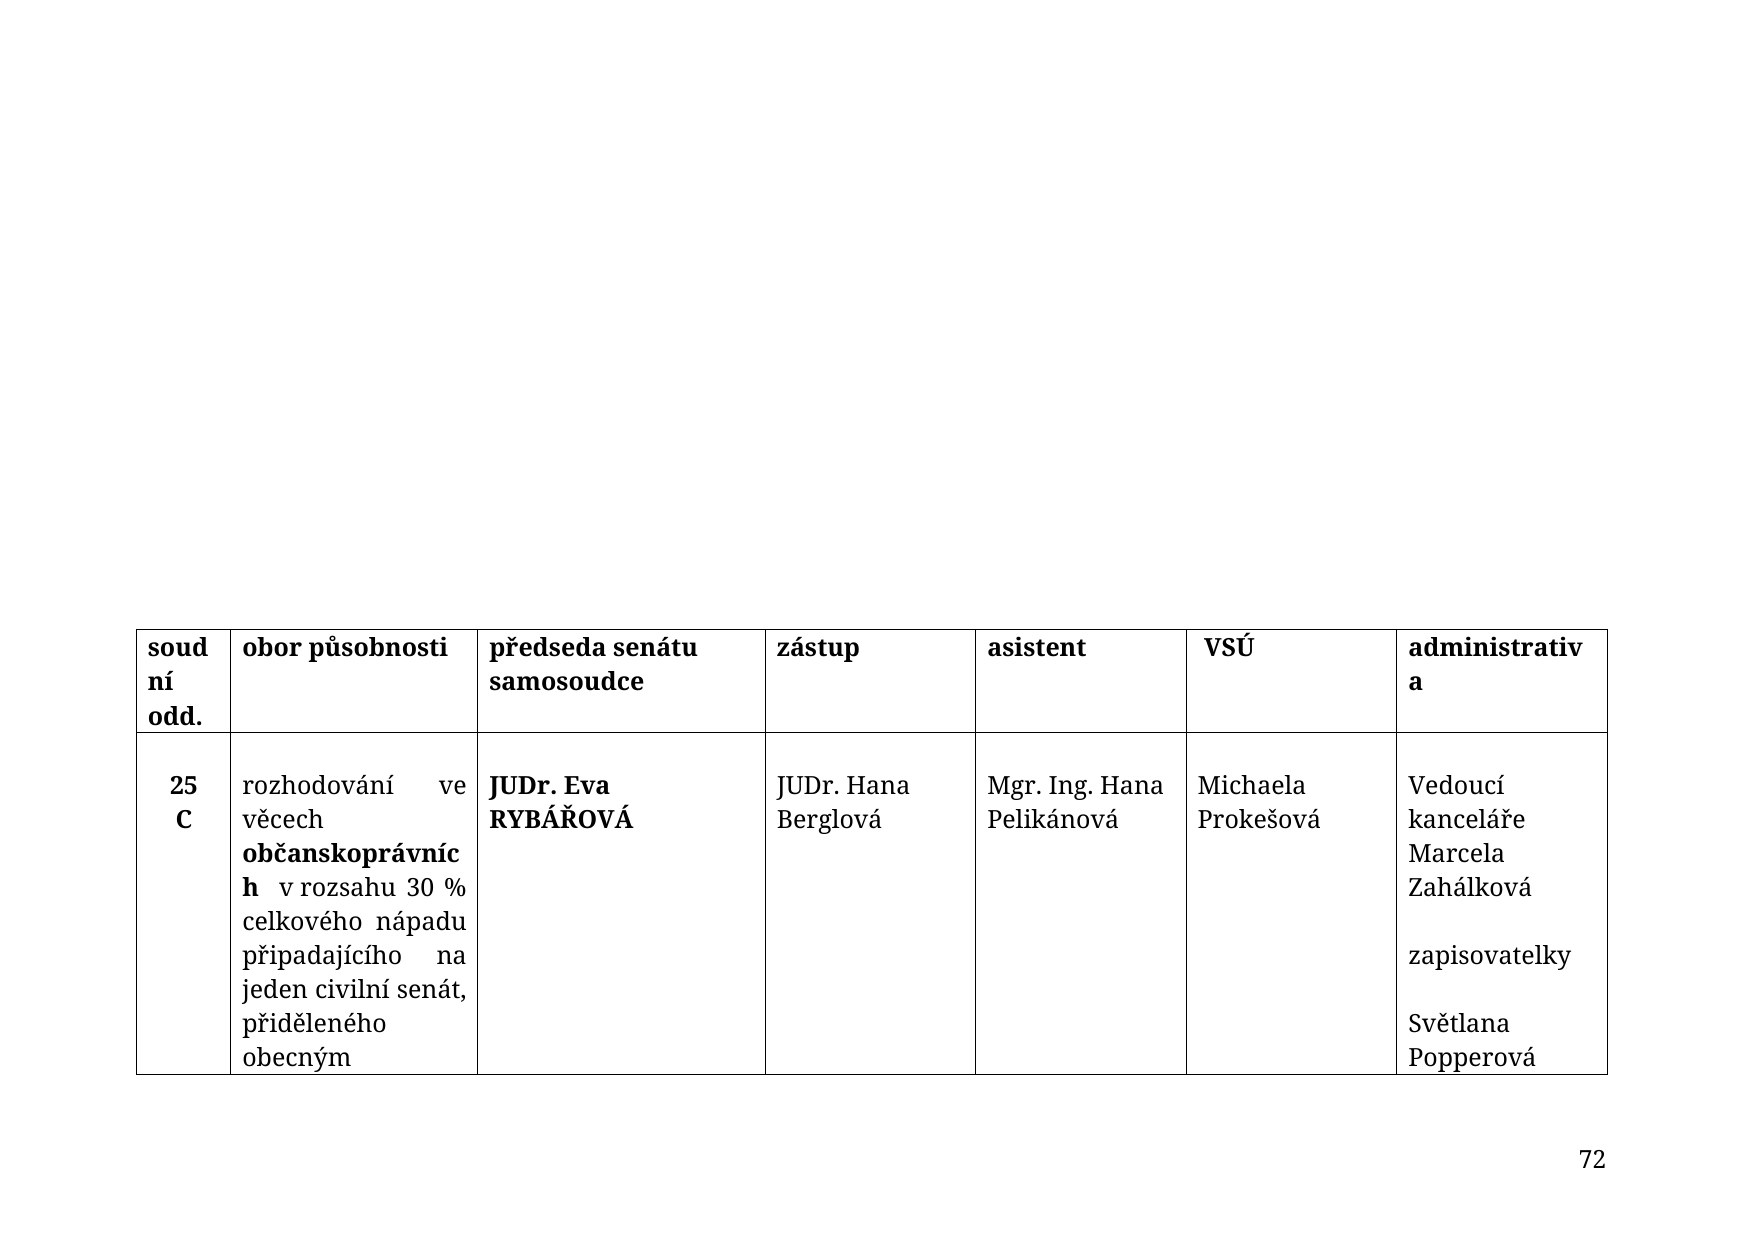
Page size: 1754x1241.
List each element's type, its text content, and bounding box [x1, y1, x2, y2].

table_header zástup [766, 630, 975, 732]
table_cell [1397, 733, 1607, 1074]
table_header soudní odd. [137, 630, 230, 732]
table_cell Michaela Prokešová [1187, 733, 1396, 1074]
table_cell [231, 733, 477, 1074]
table_cell 25 C [137, 733, 230, 1074]
table_header obor působnosti [231, 630, 477, 732]
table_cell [976, 733, 1186, 1074]
table_cell JUDr. Hana Berglová [766, 733, 975, 1074]
table_header administrativa [1397, 630, 1607, 732]
table_cell JUDr. Eva RYBÁŘOVÁ [478, 733, 765, 1074]
table_header VSÚ [1187, 630, 1396, 732]
table_header předseda senátu samosoudce [478, 630, 765, 732]
table_header asistent [976, 630, 1186, 732]
